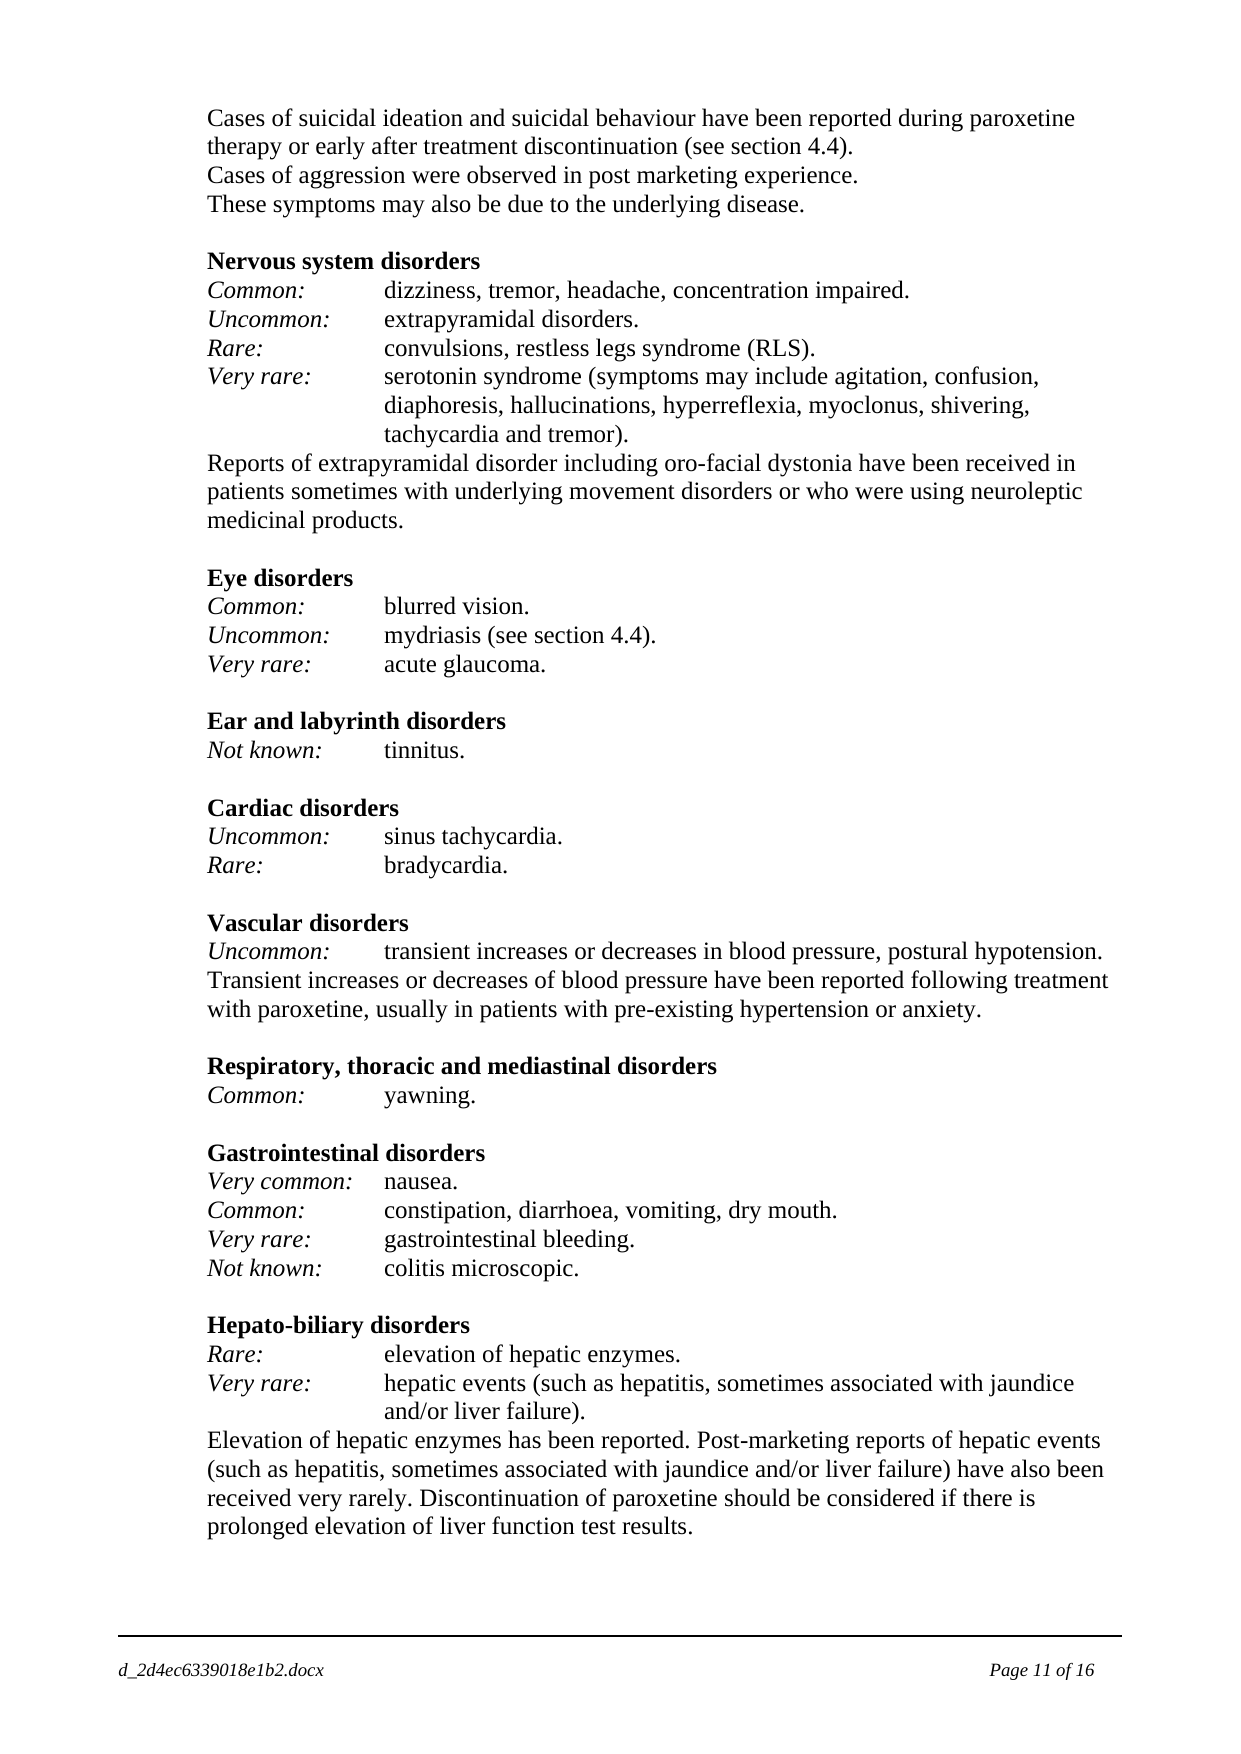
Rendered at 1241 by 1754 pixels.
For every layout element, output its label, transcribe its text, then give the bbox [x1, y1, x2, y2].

text Very rare: gastrointestinal bleeding. [207, 1224, 1122, 1253]
text Uncommon: extrapyramidal disorders. [207, 304, 1122, 333]
text Cases of suicidal ideation and suicidal behaviour have been reported during paroxetine therapy or early after treatment discontinuation (see section 4.4). [207, 103, 1122, 160]
text Rare: elevation of hepatic enzymes. [207, 1339, 1122, 1368]
text Hepato-biliary disorders [207, 1310, 1122, 1339]
text Common: yawning. [207, 1080, 1122, 1109]
text Very rare: hepatic events (such as hepatitis, sometimes associated with jaundice and/or liver failure). [207, 1368, 1122, 1425]
text Elevation of hepatic enzymes has been reported. Post-marketing reports of hepatic events (such as hepatitis, sometimes associated with jaundice and/or liver failure) have also been received very rarely. Discontinuation of paroxetine should be considered if there is prolonged elevation of liver function test results. [207, 1425, 1122, 1540]
text Transient increases or decreases of blood pressure have been reported following treatment with paroxetine, usually in patients with pre-existing hypertension or anxiety. [207, 965, 1122, 1023]
text Respiratory, thoracic and mediastinal disorders [207, 1051, 1122, 1080]
text Uncommon: transient increases or decreases in blood pressure, postural hypotension. [207, 936, 1122, 965]
text Cardiac disorders [207, 793, 1122, 821]
text Very common: nausea. [207, 1166, 1122, 1195]
text Cases of aggression were observed in post marketing experience. [207, 160, 1122, 189]
text Nervous system disorders [207, 246, 1122, 275]
text Rare: bradycardia. [207, 850, 1122, 879]
text Common: constipation, diarrhoea, vomiting, dry mouth. [207, 1195, 1122, 1224]
text Not known: colitis microscopic. [207, 1253, 1122, 1281]
text Common: blurred vision. [207, 591, 1122, 620]
text Common: dizziness, tremor, headache, concentration impaired. [207, 275, 1122, 304]
text Rare: convulsions, restless legs syndrome (RLS). [207, 333, 1122, 361]
text Gastrointestinal disorders [207, 1138, 1122, 1166]
text Vascular disorders [207, 908, 1122, 936]
text Uncommon: sinus tachycardia. [207, 821, 1122, 850]
text Eye disorders [207, 563, 1122, 591]
text Very rare: serotonin syndrome (symptoms may include agitation, confusion, diaphoresis, hallucinations, hyperreflexia, myoclonus, shivering, tachycardia and tremor). [207, 361, 1122, 448]
text Uncommon: mydriasis (see section 4.4). [207, 620, 1122, 649]
text Not known: tinnitus. [207, 735, 1122, 764]
text These symptoms may also be due to the underlying disease. [207, 189, 1122, 218]
text Reports of extrapyramidal disorder including oro-facial dystonia have been received in patients sometimes with underlying movement disorders or who were using neuroleptic medicinal products. [207, 448, 1122, 534]
text Very rare: acute glaucoma. [207, 649, 1122, 678]
text Ear and labyrinth disorders [207, 706, 1122, 735]
